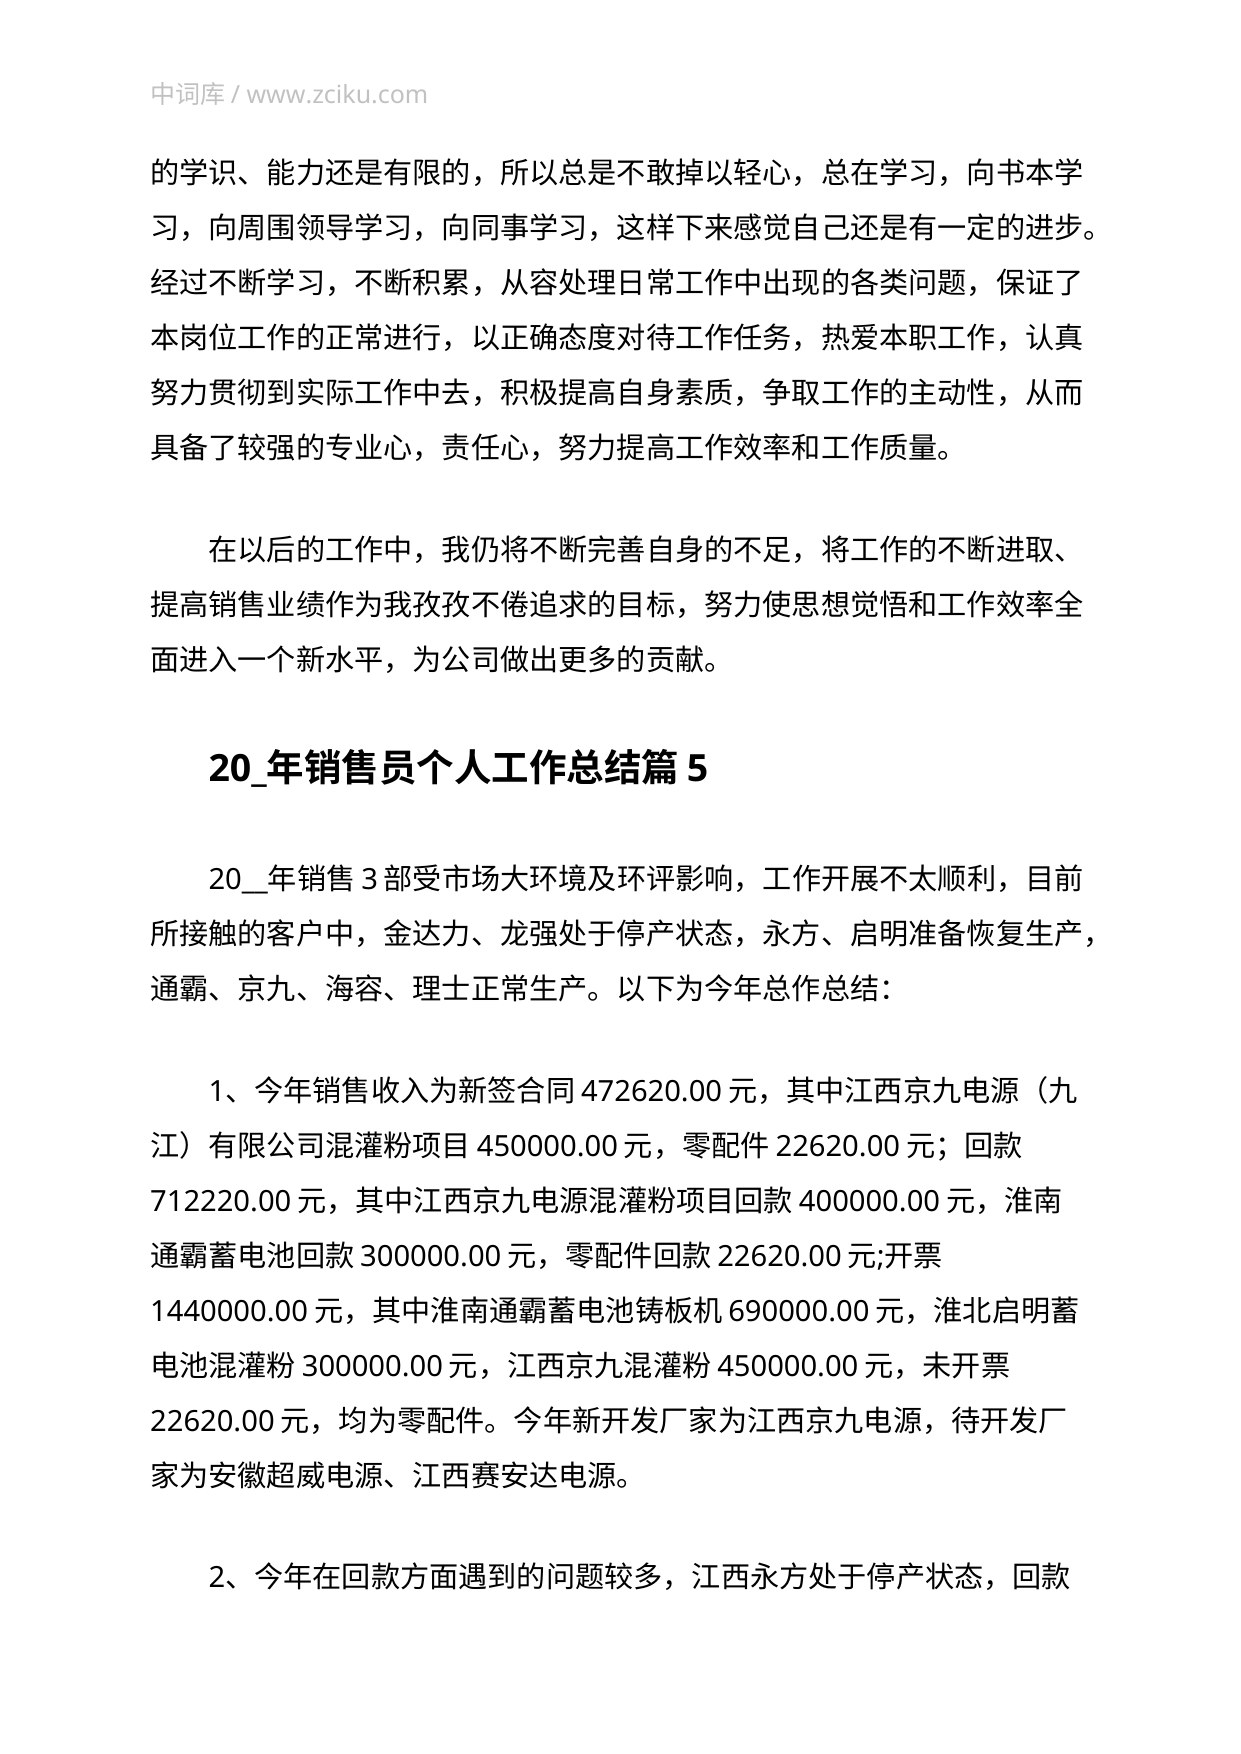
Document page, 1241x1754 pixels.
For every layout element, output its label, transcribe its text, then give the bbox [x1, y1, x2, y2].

text 在以后的工作中，我仍将不断完善自身的不足，将工作的不断进取、提高销售业绩作为我孜孜不倦追求的目标，努力使思想觉悟和工作效率全面进入一个新水平，为公司做出更多的贡献。 [150, 526, 1090, 678]
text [150, 1554, 1090, 1596]
text 1、今年销售收入为新签合同472620.00元，其中江西京九电源（九江）有限公司混灌粉项目450000.00元，零配件22620.00元；回款712220.00元，其中江西京九电源混灌粉项目回款400000.00元，淮南通霸蓄电池回款300000.00元，零配件回款22620.00元;开票1440000.00元，其中淮南通霸蓄电池铸板机690000.00元，淮北启明蓄电池混灌粉300000.00元，江西京九混灌粉450000.00元，未开票22620.00元，均为零配件。今年新开发厂家为江西京九电源，待开发厂家为安徽超威电源、江西赛安达电源。 [150, 1067, 1090, 1494]
text 20__年销售3部受市场大环境及环评影响，工作开展不太顺利，目前所接触的客户中，金达力、龙强处于停产状态，永方、启明准备恢复生产，通霸、京九、海容、理士正常生产。以下为今年总作总结： [150, 855, 1090, 1008]
text 20_年销售员个人工作总结篇5 [150, 738, 1090, 792]
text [150, 150, 1090, 467]
